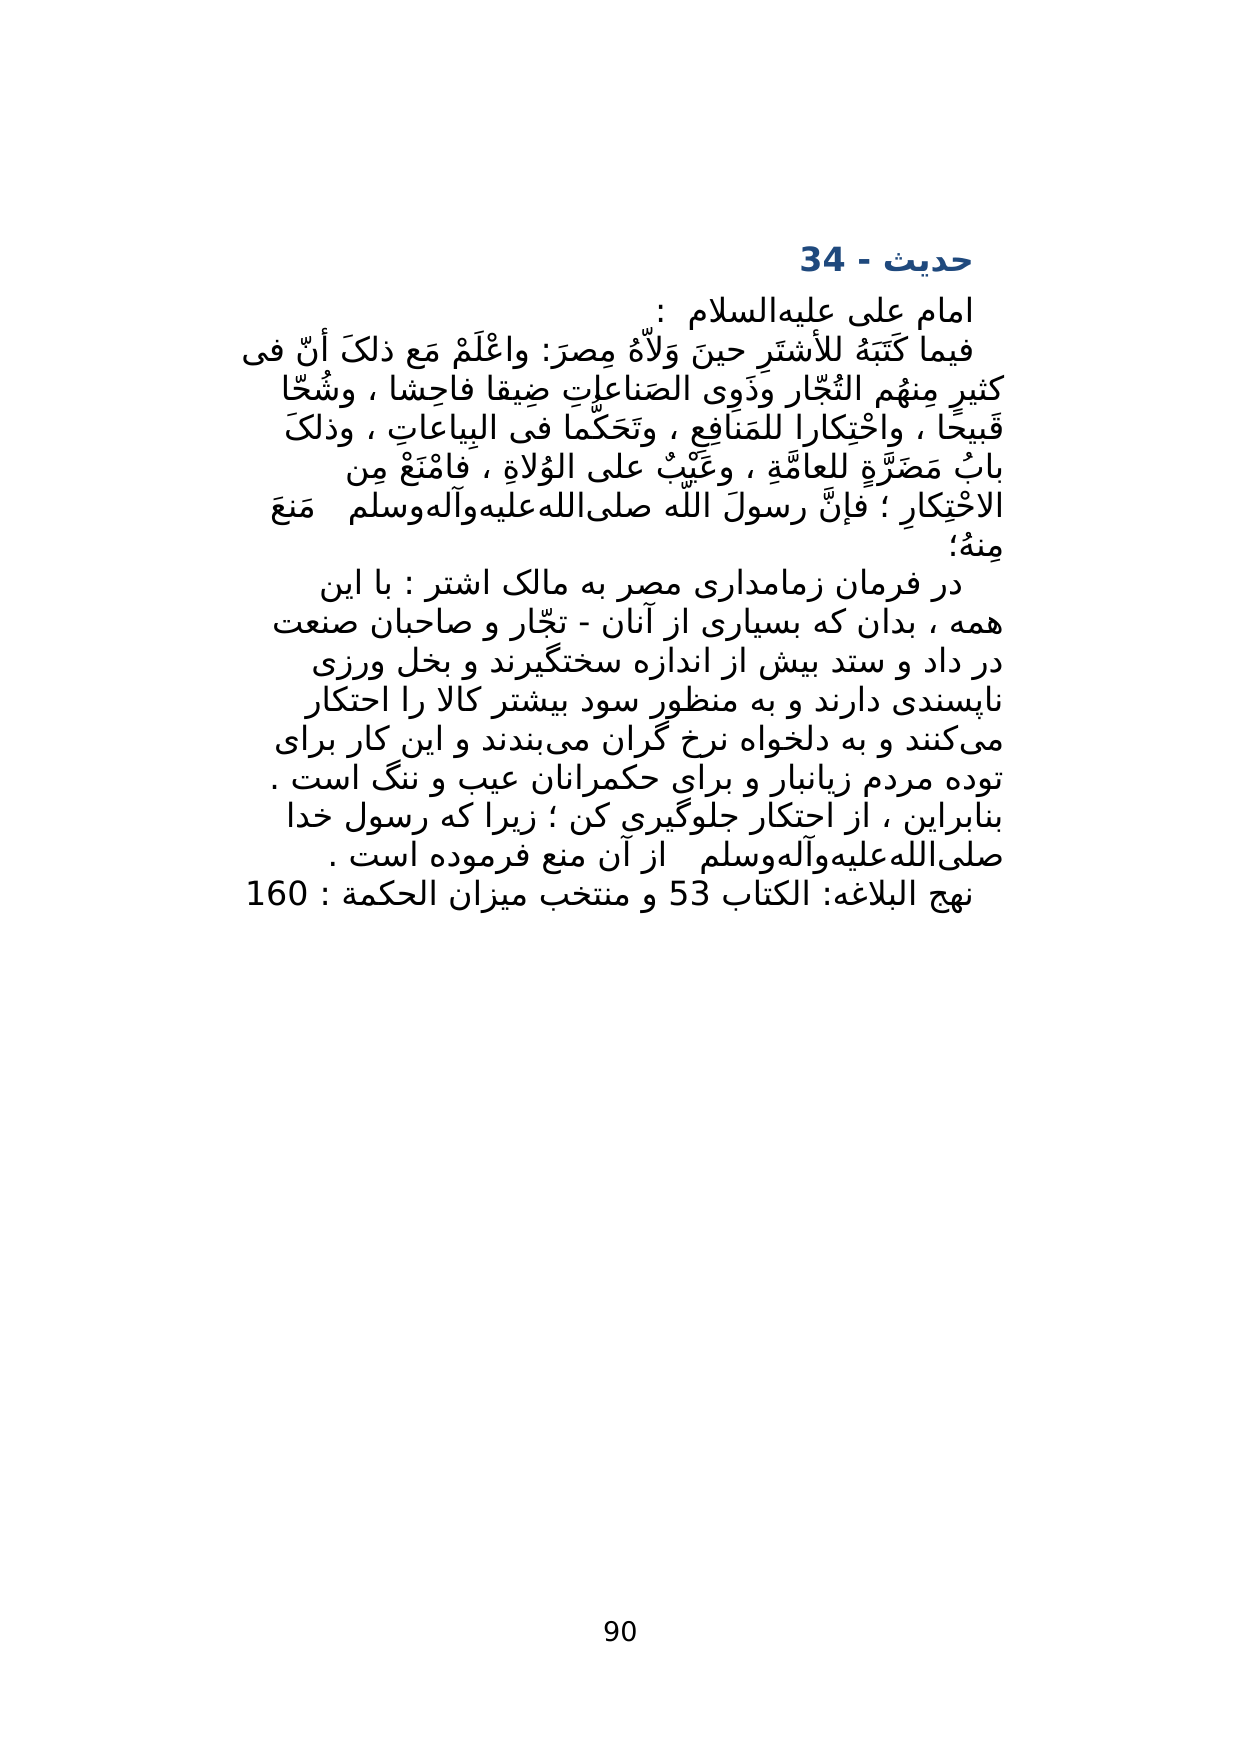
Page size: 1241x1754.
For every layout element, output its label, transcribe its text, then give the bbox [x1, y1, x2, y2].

text فیما کَتَبَهُ للأشتَرِ حینَ وَلاّهُ مِصرَ: واعْلَمْ مَع ذلکَ أنّ فی کثیرٍ مِنهُم التُجّار وذَوِی الصَناعاتِ ضِیقا فاحِشا ، وشُحّا قَبیحا ، واحْتِکارا للمَنافِعِ ، وتَحَکُّما فی البِیاعاتِ ، وذلکَ بابُ مَضَرَّةٍ للعامَّةِ ، وعَیْبٌ علی الوُلاةِ ، فامْنَعْ مِن الاحْتِکارِ ؛ فإنَّ رسولَ اللّه صلى‌الله‌عليه‌وآله‌وسلم مَنعَ مِنهُ؛ [236, 331, 1004, 564]
text در فرمان زمامداری مصر به مالک اشتر : با این همه ، بدان که بسیاری از آنان - تجّار و صاحبان صنعت در داد و ستد بیش از اندازه سختگیرند و بخل ورزی ناپسندی دارند و به منظور سود بیشتر کالا را احتکار می‌کنند و به دلخواه نرخ گران می‌بندند و این کار برای توده مردم زیانبار و برای حکمرانان عیب و ننگ است . بنابراین ، از احتکار جلوگیری کن ؛ زیرا که رسول خدا صلى‌الله‌عليه‌وآله‌وسلم از آن منع فرموده است . [236, 564, 1004, 875]
text نهج البلاغه: الکتاب 53 و منتخب میزان الحکمة : 160 [236, 875, 1004, 913]
subtitle حدیث - 34 [236, 241, 1004, 279]
text امام علی عليه‌السلام : [236, 292, 1004, 331]
